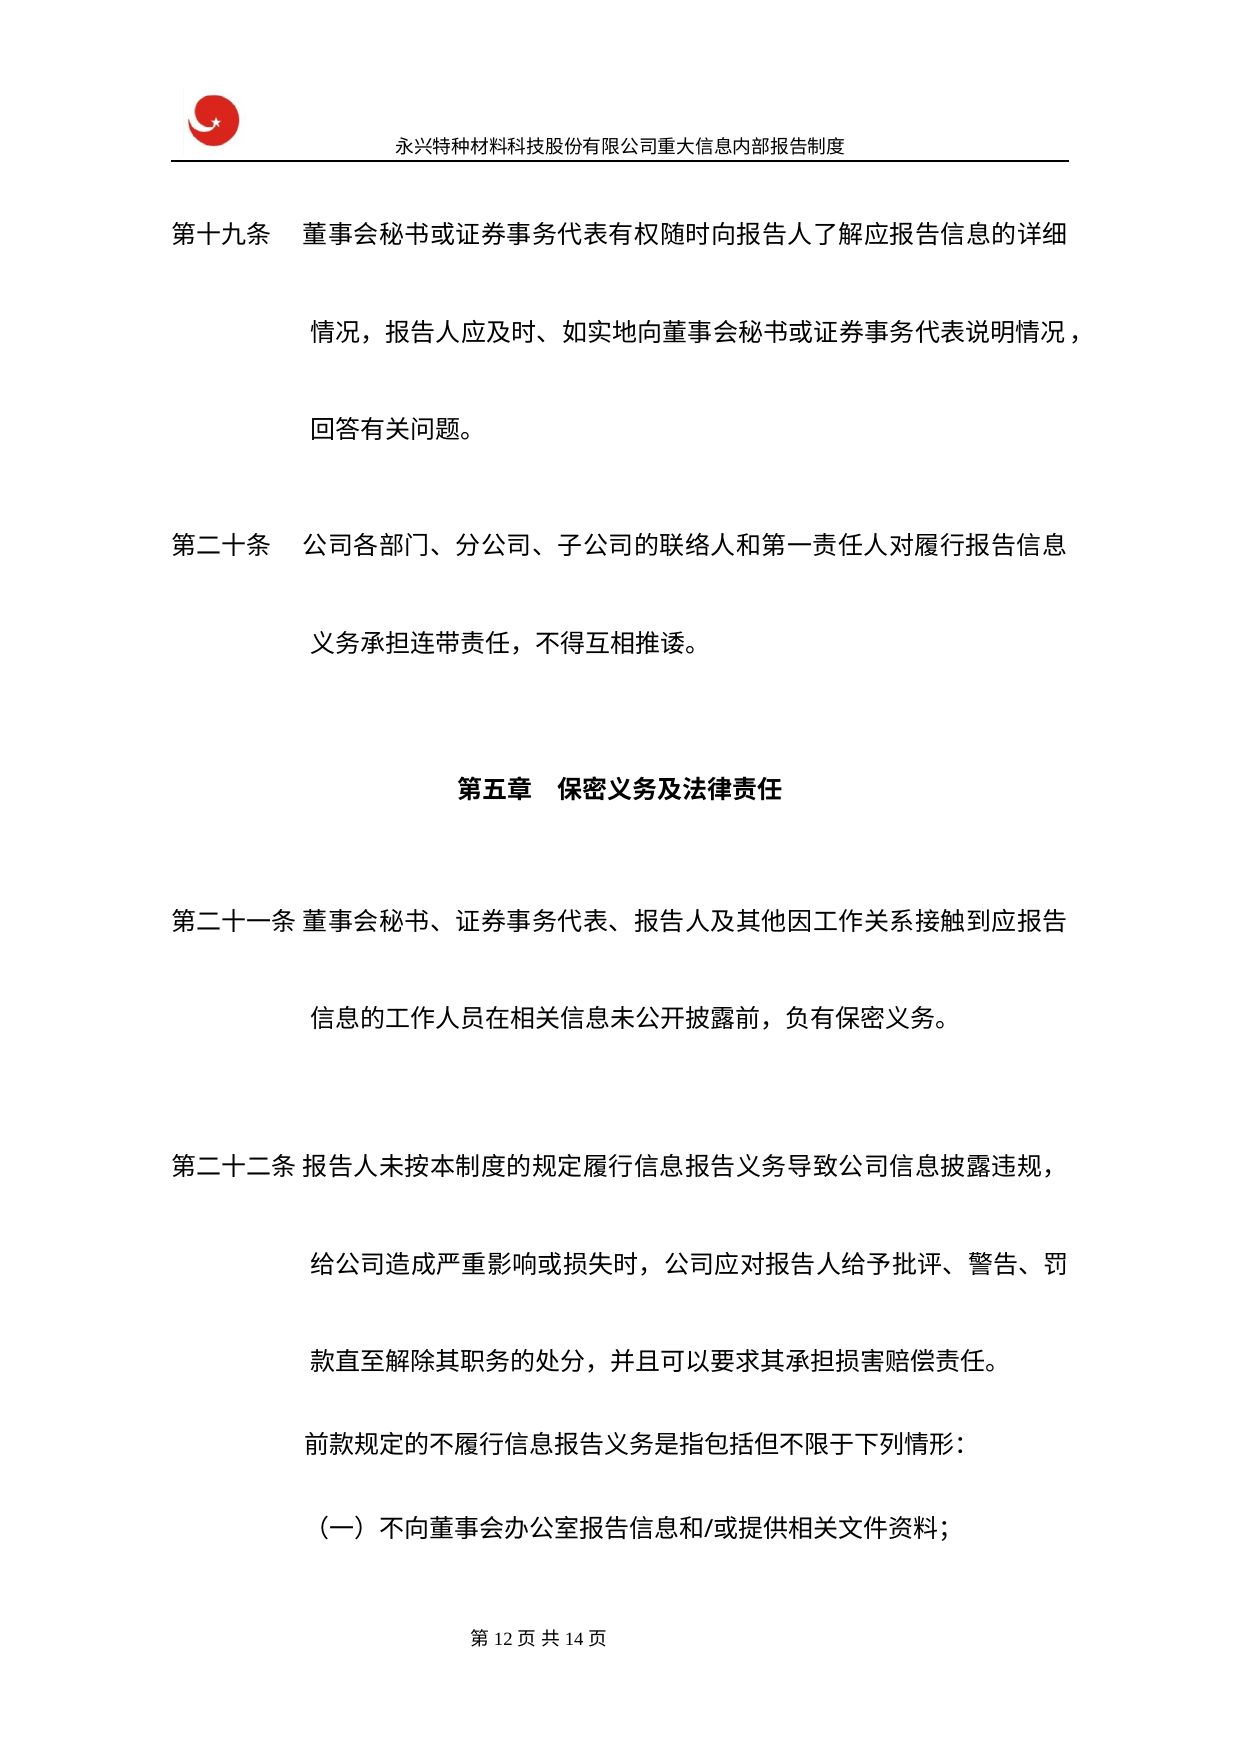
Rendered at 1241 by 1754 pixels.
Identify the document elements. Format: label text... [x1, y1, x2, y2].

list 保密义务及法律责任 [171, 757, 1069, 822]
text （一）不向董事会办公室报告信息和/或提供相关文件资料； [304, 1494, 1069, 1559]
list 报告人未按本制度的规定履行信息报告义务导致公司信息披露违规，给公司造成严重影响或损失时，公司应对报告人给予批评、警告、罚款直至解除其职务的处分，并且可以要求其承担损害赔偿责任。 [171, 1132, 1069, 1392]
picture [183, 87, 246, 154]
list 董事会秘书、证券事务代表、报告人及其他因工作关系接触到应报告信息的工作人员在相关信息未公开披露前，负有保密义务。 [171, 887, 1069, 1049]
list 董事会秘书或证券事务代表有权随时向报告人了解应报告信息的详细情况，报告人应及时、如实地向董事会秘书或证券事务代表说明情况，回答有关问题。 [171, 201, 1069, 461]
text 前款规定的不履行信息报告义务是指包括但不限于下列情形： [304, 1411, 1069, 1476]
list 公司各部门、分公司、子公司的联络人和第一责任人对履行报告信息义务承担连带责任，不得互相推诿。 [171, 511, 1069, 674]
